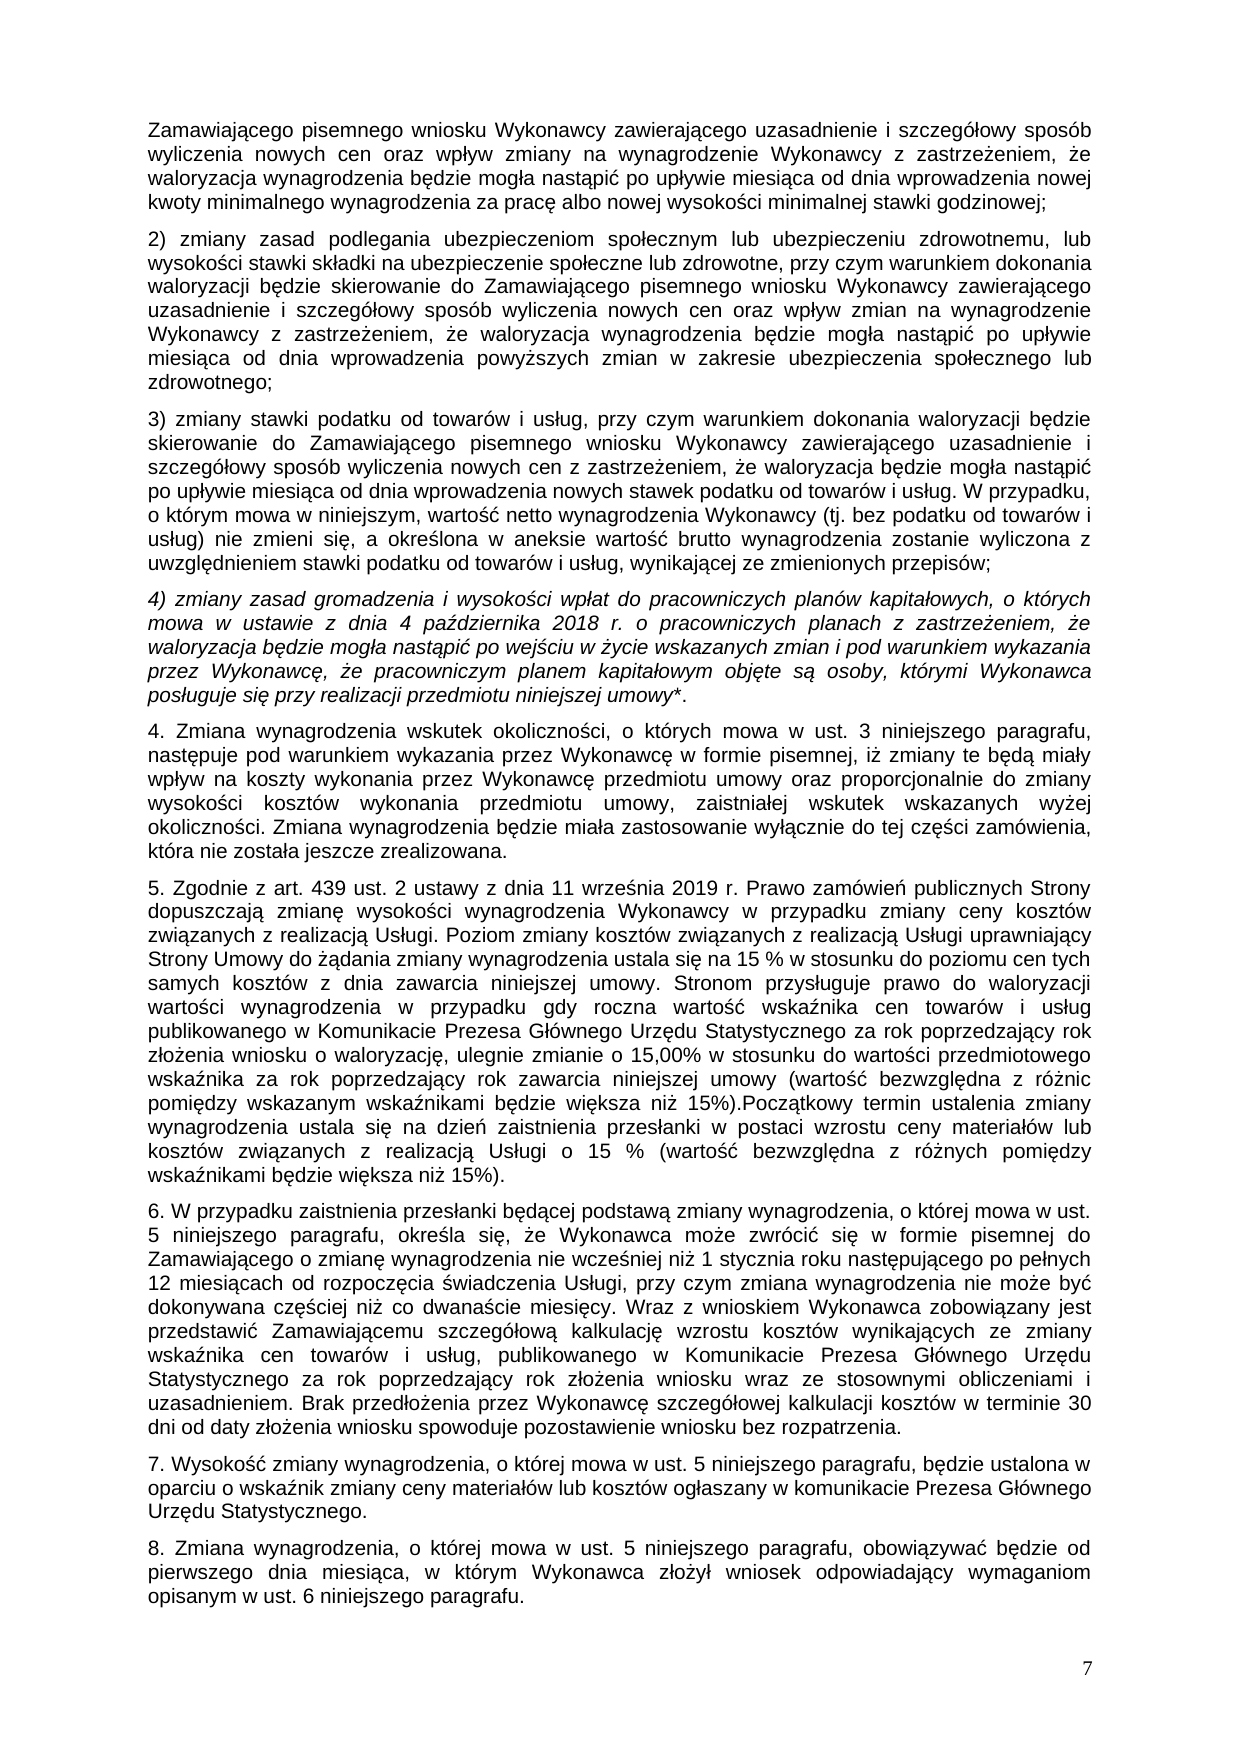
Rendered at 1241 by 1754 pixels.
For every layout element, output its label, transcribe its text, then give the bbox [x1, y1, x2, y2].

text 6. W przypadku zaistnienia przesłanki będącej podstawą zmiany wynagrodzenia, o której mowa w ust. 5 niniejszego paragrafu, określa się, że Wykonawca może zwrócić się w formie pisemnej do Zamawiającego o zmianę wynagrodzenia nie wcześniej niż 1 stycznia roku następującego po pełnych 12 miesiącach od rozpoczęcia świadczenia Usługi, przy czym zmiana wynagrodzenia nie może być dokonywana częściej niż co dwanaście miesięcy. Wraz z wnioskiem Wykonawca zobowiązany jest przedstawić Zamawiającemu szczegółową kalkulację wzrostu kosztów wynikających ze zmiany wskaźnika cen towarów i usług, publikowanego w Komunikacie Prezesa Głównego Urzędu Statystycznego za rok poprzedzający rok złożenia wniosku wraz ze stosownymi obliczeniami i uzasadnieniem. Brak przedłożenia przez Wykonawcę szczegółowej kalkulacji kosztów w terminie 30 dni od daty złożenia wniosku spowoduje pozostawienie wniosku bez rozpatrzenia. [148, 1199, 1092, 1439]
text 7. Wysokość zmiany wynagrodzenia, o której mowa w ust. 5 niniejszego paragrafu, będzie ustalona w oparciu o wskaźnik zmiany ceny materiałów lub kosztów ogłaszany w komunikacie Prezesa Głównego Urzędu Statystycznego. [148, 1451, 1092, 1523]
text 2) zmiany zasad podlegania ubezpieczeniom społecznym lub ubezpieczeniu zdrowotnemu, lub wysokości stawki składki na ubezpieczenie społeczne lub zdrowotne, przy czym warunkiem dokonania waloryzacji będzie skierowanie do Zamawiającego pisemnego wniosku Wykonawcy zawierającego uzasadnienie i szczegółowy sposób wyliczenia nowych cen oraz wpływ zmian na wynagrodzenie Wykonawcy z zastrzeżeniem, że waloryzacja wynagrodzenia będzie mogła nastąpić po upływie miesiąca od dnia wprowadzenia powyższych zmian w zakresie ubezpieczenia społecznego lub zdrowotnego; [148, 226, 1092, 394]
text 8. Zmiana wynagrodzenia, o której mowa w ust. 5 niniejszego paragrafu, obowiązywać będzie od pierwszego dnia miesiąca, w którym Wykonawca złożył wniosek odpowiadający wymaganiom opisanym w ust. 6 niniejszego paragrafu. [148, 1536, 1092, 1608]
text 5. Zgodnie z art. 439 ust. 2 ustawy z dnia 11 września 2019 r. Prawo zamówień publicznych Strony dopuszczają zmianę wysokości wynagrodzenia Wykonawcy w przypadku zmiany ceny kosztów związanych z realizacją Usługi. Poziom zmiany kosztów związanych z realizacją Usługi uprawniający Strony Umowy do żądania zmiany wynagrodzenia ustala się na 15 % w stosunku do poziomu cen tych samych kosztów z dnia zawarcia niniejszej umowy. Stronom przysługuje prawo do waloryzacji wartości wynagrodzenia w przypadku gdy roczna wartość wskaźnika cen towarów i usług publikowanego w Komunikacie Prezesa Głównego Urzędu Statystycznego za rok poprzedzający rok złożenia wniosku o waloryzację, ulegnie zmianie o 15,00% w stosunku do wartości przedmiotowego wskaźnika za rok poprzedzający rok zawarcia niniejszej umowy (wartość bezwzględna z różnic pomiędzy wskazanym wskaźnikami będzie większa niż 15%).Początkowy termin ustalenia zmiany wynagrodzenia ustala się na dzień zaistnienia przesłanki w postaci wzrostu ceny materiałów lub kosztów związanych z realizacją Usługi o 15 % (wartość bezwzględna z różnych pomiędzy wskaźnikami będzie większa niż 15%). [148, 875, 1092, 1187]
text 4) zmiany zasad gromadzenia i wysokości wpłat do pracowniczych planów kapitałowych, o których mowa w ustawie z dnia 4 października 2018 r. o pracowniczych planach z zastrzeżeniem, że waloryzacja będzie mogła nastąpić po wejściu w życie wskazanych zmian i pod warunkiem wykazania przez Wykonawcę, że pracowniczym planem kapitałowym objęte są osoby, którymi Wykonawca posługuje się przy realizacji przedmiotu niniejszej umowy*. [148, 587, 1092, 707]
text 4. Zmiana wynagrodzenia wskutek okoliczności, o których mowa w ust. 3 niniejszego paragrafu, następuje pod warunkiem wykazania przez Wykonawcę w formie pisemnej, iż zmiany te będą miały wpływ na koszty wykonania przez Wykonawcę przedmiotu umowy oraz proporcjonalnie do zmiany wysokości kosztów wykonania przedmiotu umowy, zaistniałej wskutek wskazanych wyżej okoliczności. Zmiana wynagrodzenia będzie miała zastosowanie wyłącznie do tej części zamówienia, która nie została jeszcze zrealizowana. [148, 719, 1092, 863]
text 3) zmiany stawki podatku od towarów i usług, przy czym warunkiem dokonania waloryzacji będzie skierowanie do Zamawiającego pisemnego wniosku Wykonawcy zawierającego uzasadnienie i szczegółowy sposób wyliczenia nowych cen z zastrzeżeniem, że waloryzacja będzie mogła nastąpić po upływie miesiąca od dnia wprowadzenia nowych stawek podatku od towarów i usług. W przypadku, o którym mowa w niniejszym, wartość netto wynagrodzenia Wykonawcy (tj. bez podatku od towarów i usług) nie zmieni się, a określona w aneksie wartość brutto wynagrodzenia zostanie wyliczona z uwzględnieniem stawki podatku od towarów i usług, wynikającej ze zmienionych przepisów; [148, 407, 1092, 574]
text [148, 118, 1092, 214]
